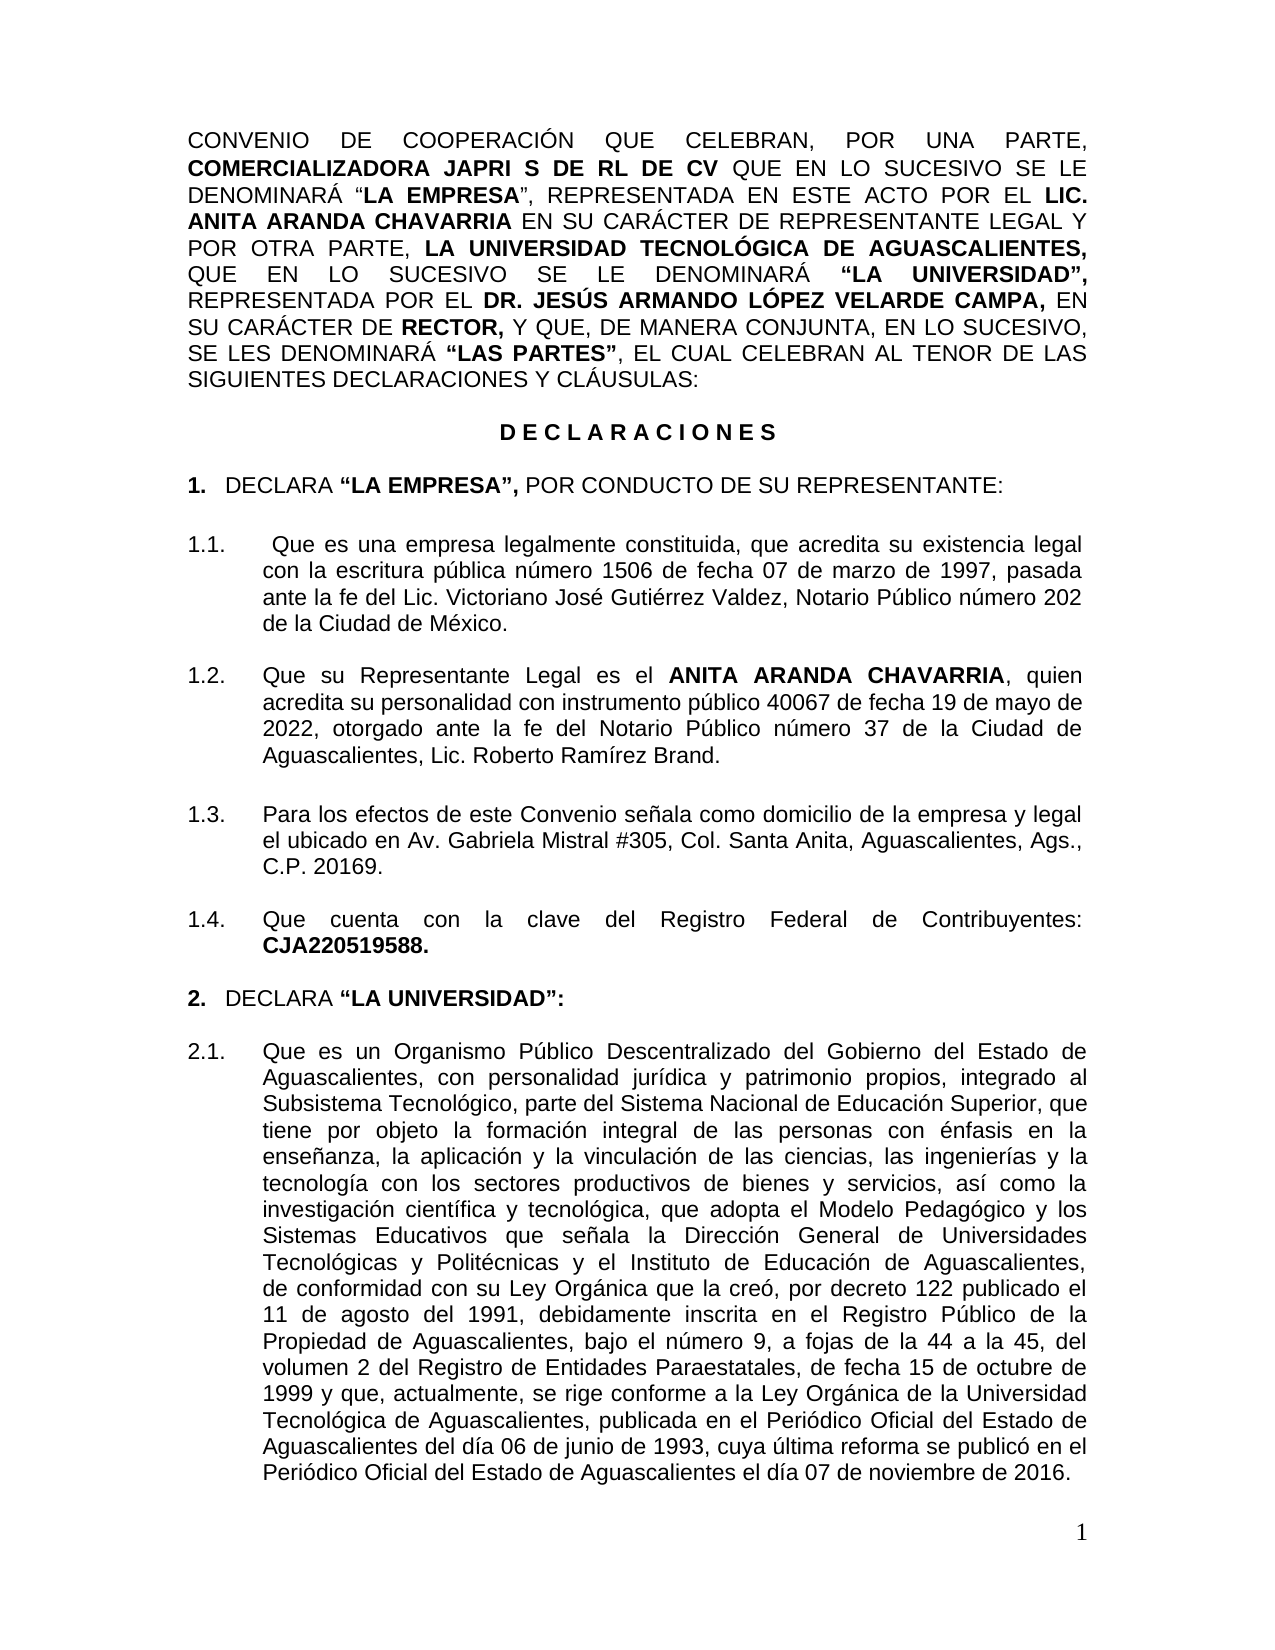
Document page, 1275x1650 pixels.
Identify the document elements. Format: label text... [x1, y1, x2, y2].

list Que su Representante Legal es el ANITA ARANDA CHAVARRIA, quien acredita su personalidad con instrumento público 40067 de fecha 19 de mayo de 2022, otorgado ante la fe del Notario Público número 37 de la Ciudad de Aguascalientes, Lic. Roberto Ramírez Brand. [187, 662, 1083, 768]
subtitle D E C L A R A C I O N E S [187, 419, 1088, 445]
text CONVENIO DE COOPERACIÓN QUE CELEBRAN, POR UNA PARTE, QUE EN LO SUCESIVO SE LE DENOMINARÁ “LA EMPRESA”, REPRESENTADA EN SU CARÁCTER DE REPRESENTANTE LEGAL Y POR OTRA PARTE, LA UNIVERSIDAD TECNOLÓGICA DE AGUASCALIENTES, QUE EN LO SUCESIVO SE LE DENOMINARÁ “LA UNIVERSIDAD”, REPRESENTADA POR EL DR. JESÚS ARMANDO LÓPEZ VELARDE CAMPA, EN SU CARÁCTER DE RECTOR, Y QUE, DE MANERA CONJUNTA, EN LO SUCESIVO, SE LES DENOMINARÁ “LAS PARTES”, EL CUAL CELEBRAN AL TENOR DE LAS SIGUIENTES DECLARACIONES Y CLÁUSULAS: [187, 127, 1088, 393]
list Que cuenta con la clave del Registro Federal de Contribuyentes: CJA220519588. [187, 906, 1083, 959]
list Que es una empresa legalmente constituida, que acredita su existencia legal con la escritura pública número 1506 de fecha 07 de marzo de 1997, pasada ante la fe del Lic. Victoriano José Gutiérrez Valdez, Notario Público número 202 de la Ciudad de México. [187, 531, 1083, 636]
list Para los efectos de este Convenio señala como domicilio de la empresa y legal el ubicado en Av. Gabriela Mistral #305, Col. Santa Anita, Aguascalientes, Ags., C.P. 20169. [187, 801, 1083, 879]
list DECLARA “LA EMPRESA”, POR CONDUCTO DE SU REPRESENTANTE: [187, 472, 1088, 498]
list Que es un Organismo Público Descentralizado del Gobierno del Estado de Aguascalientes, con personalidad jurídica y patrimonio propios, integrado al Subsistema Tecnológico, parte del Sistema Nacional de Educación Superior, que tiene por objeto la formación integral de las personas con énfasis en la enseñanza, la aplicación y la vinculación de las ciencias, las ingenierías y la tecnología con los sectores productivos de bienes y servicios, así como la investigación científica y tecnológica, que adopta el Modelo Pedagógico y los Sistemas Educativos que señala la Dirección General de Universidades Tecnológicas y Politécnicas y el Instituto de Educación de Aguascalientes, de conformidad con su Ley Orgánica que la creó, por decreto 122 publicado el 11 de agosto del 1991, debidamente inscrita en el Registro Público de la Propiedad de Aguascalientes, bajo el número 9, a fojas de la 44 a la 45, del volumen 2 del Registro de Entidades Paraestatales, de fecha 15 de octubre de 1999 y que, actualmente, se rige conforme a la Ley Orgánica de la Universidad Tecnológica de Aguascalientes, publicada en el Periódico Oficial del Estado de Aguascalientes del día 06 de junio de 1993, cuya última reforma se publicó en el Periódico Oficial del Estado de Aguascalientes el día 07 de noviembre de 2016. [187, 1038, 1088, 1486]
list DECLARA “LA UNIVERSIDAD”: [187, 985, 1088, 1011]
